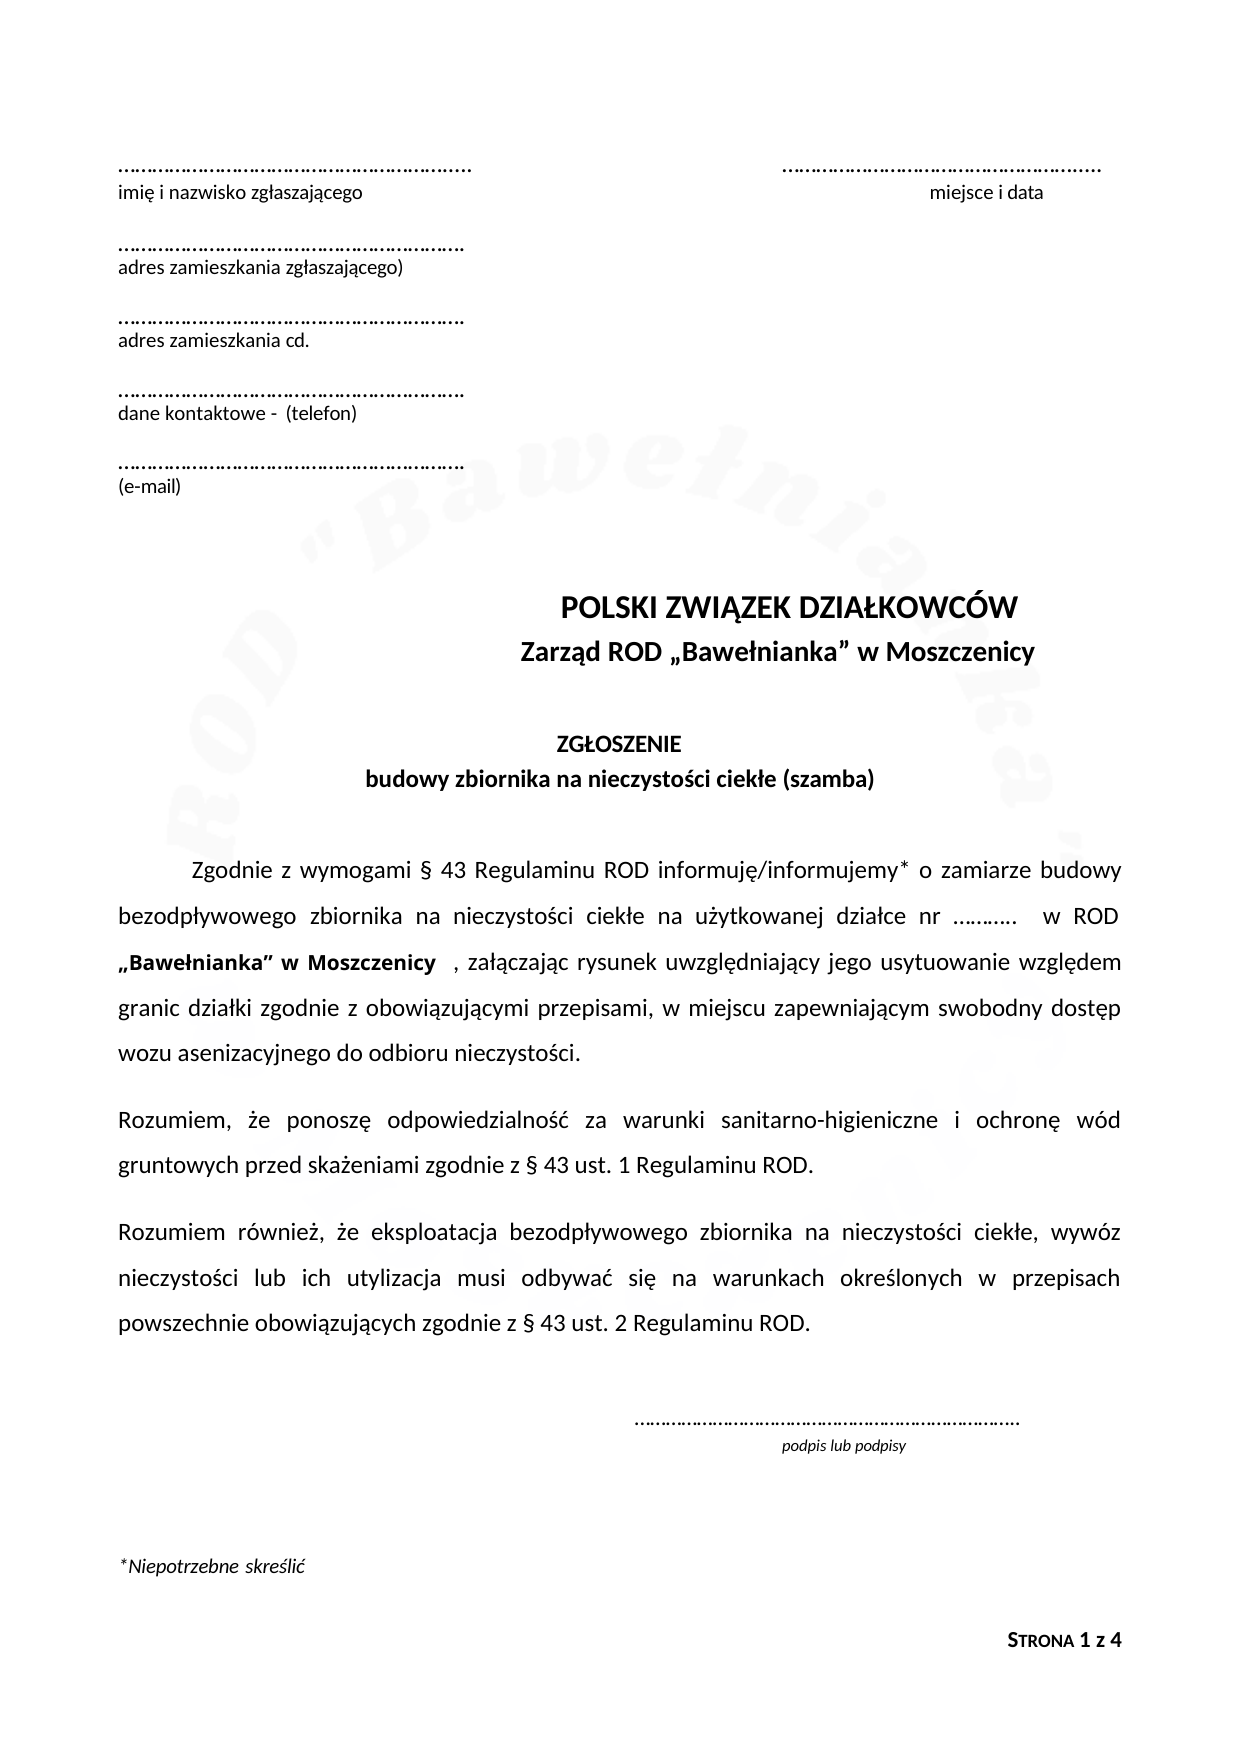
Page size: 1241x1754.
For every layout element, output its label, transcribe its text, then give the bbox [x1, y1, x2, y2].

text ……………………………………………………. [118, 230, 1134, 257]
text Rozumiem również, że eksploatacja bezodpływowego zbiornika na nieczystości ciekłe, wywóz nieczystości lub ich utylizacja musi odbywać się na warunkach określonych w przepisach powszechnie obowiązujących zgodnie z § 43 ust. 2 Regulaminu ROD. [118, 1216, 1122, 1338]
text *Niepotrzebne skreślić [118, 1553, 1134, 1579]
text …………………………………………………..... ……………………………………………..... [118, 148, 1134, 179]
text Zgodnie z wymogami § 43 Regulaminu ROD informuję/informujemy* o zamiarze budowy bezodpływowego zbiornika na nieczystości ciekłe na użytkowanej działce nr ……….. w ROD [118, 854, 1123, 931]
text imię i nazwisko zgłaszającego miejsce i data [118, 179, 1134, 204]
title POLSKI ZWIĄZEK DZIAŁKOWCÓW [561, 586, 1134, 627]
text podpis lub podpisy [782, 1436, 1134, 1456]
text ……………………………………………………. [118, 303, 1134, 330]
text Rozumiem, że ponoszę odpowiedzialność za warunki sanitarno-higieniczne i ochronę wód gruntowych przed skażeniami zgodnie z § 43 ust. 1 Regulaminu ROD. [118, 1104, 1122, 1180]
text ……………………………………………………. [118, 375, 1134, 402]
text budowy zbiornika na nieczystości ciekłe (szamba) [224, 763, 1016, 794]
text adres zamieszkania zgłaszającego) [118, 257, 1134, 279]
text adres zamieszkania cd. [118, 330, 1134, 352]
text Zarząd ROD „Bawełnianka” w Moszczenicy [481, 633, 1134, 668]
text (e-mail) [118, 475, 1134, 497]
text dane kontaktowe - (telefon) [118, 402, 1134, 425]
text „Bawełnianka” w Moszczenicy , załączając rysunek uwzględniający jego usytuowanie względem granic działki zgodnie z obowiązującymi przepisami, w miejscu zapewniającym swobodny dostęp wozu asenizacyjnego do odbioru nieczystości. [118, 946, 1123, 1068]
text ……………………………………………………………….. [634, 1403, 1134, 1431]
text ZGŁOSZENIE [557, 728, 1134, 759]
text ……………………………………………………. [118, 448, 1134, 475]
